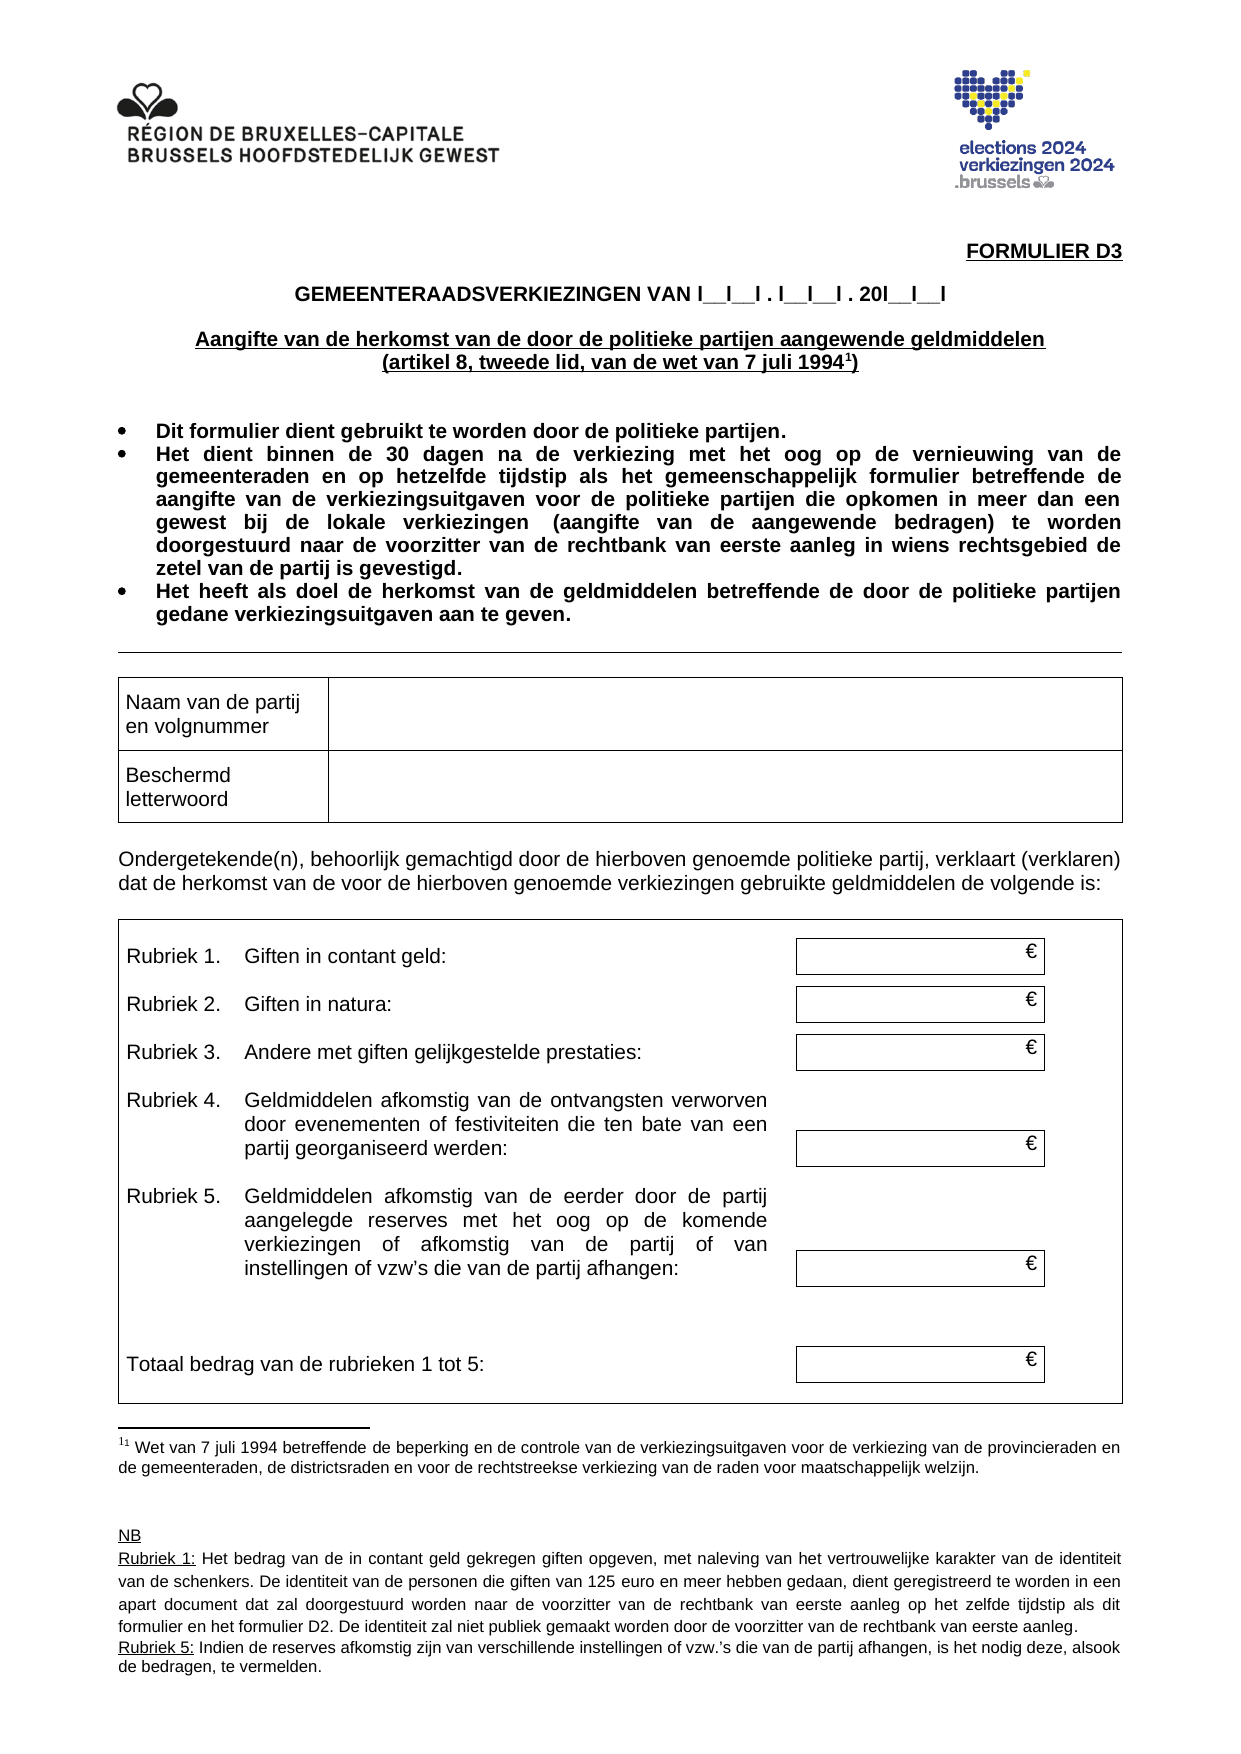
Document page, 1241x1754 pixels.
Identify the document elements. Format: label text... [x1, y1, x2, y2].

text FORMULIER D3 [118, 241, 1122, 263]
list Het heeft als doel de herkomst van de geldmiddelen betreffende de door de politieke partijen gedane verkiezingsuitgaven aan te geven. [118, 580, 1122, 626]
table_header [329, 678, 1122, 750]
subtitle GEMEENTERAADSVERKIEZINGEN VAN l__l__l . l__l__l . 20l__l__l [118, 284, 1122, 305]
table_cell Beschermd letterwoord [119, 751, 328, 822]
text Ondergetekende(n), behoorlijk gemachtigd door de hierboven genoemde politieke partij, verklaart (verklaren) dat de herkomst van de voor de hierboven genoemde verkiezingen gebruikte geldmiddelen de volgende is: [118, 847, 1122, 895]
table_cell [329, 751, 1122, 822]
table_header Naam van de partij en volgnummer [119, 678, 328, 750]
text Aangifte van de herkomst van de door de politieke partijen aangewende geldmiddelen [118, 328, 1122, 351]
picture [88, 57, 1123, 218]
table_header Rubriek 1. Giften in contant geld: Rubriek 2. Giften in natura: Rubriek 3. Andere met giften gelijkgestelde prestaties: Rubriek 4. Geldmiddelen afkomstig van de ontvangsten verworven door evenementen of festiviteiten die ten bate van een partij georganiseerd werden: Rubriek 5. Geldmiddelen afkomstig van de eerder door de partij aangelegde reserves met het oog op de komende verkiezingen of afkomstig van de partij of van instellingen of vzw’s die van de partij afhangen: Totaal bedrag van de rubrieken 1 tot 5: [119, 920, 1122, 1403]
list Dit formulier dient gebruikt te worden door de politieke partijen. [118, 420, 1122, 443]
text (artikel 8, tweede lid, van de wet van 7 juli 1994) [118, 351, 1122, 374]
list Het dient binnen de 30 dagen na de verkiezing met het oog op de vernieuwing van de gemeenteraden en op hetzelfde tijdstip als het gemeenschappelijk formulier betreffende de aangifte van de verkiezingsuitgaven voor de politieke partijen die opkomen in meer dan een gewest bij de lokale verkiezingen (aangifte van de aangewende bedragen) te worden doorgestuurd naar de voorzitter van de rechtbank van eerste aanleg in wiens rechtsgebied de zetel van de partij is gevestigd. [118, 443, 1122, 580]
